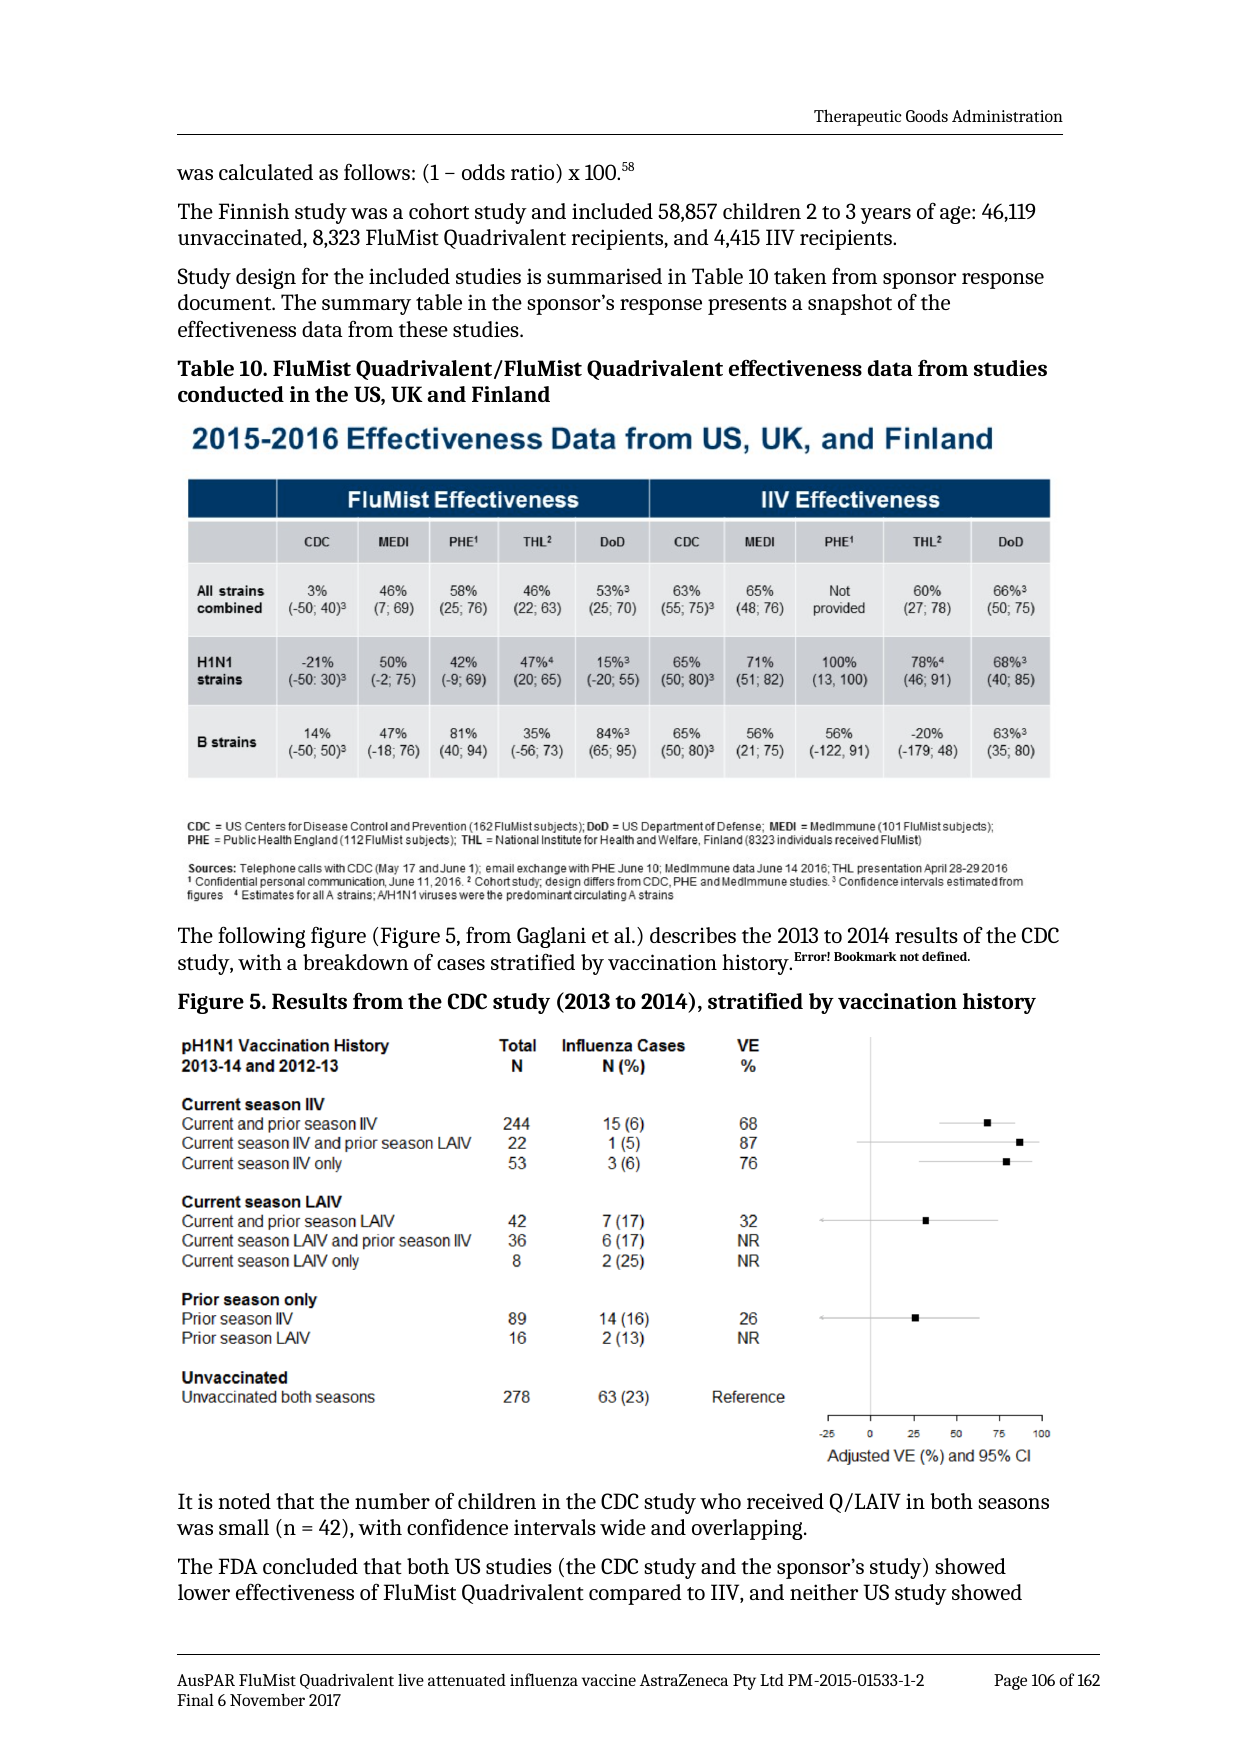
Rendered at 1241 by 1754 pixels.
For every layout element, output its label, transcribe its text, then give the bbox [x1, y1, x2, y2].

text The Finnish study was a cohort study and included 58,857 children 2 to 3 years of age: 46,119 unvaccinated, 8,323 FluMist Quadrivalent recipients, and 4,415 IIV recipients. [177, 198, 1063, 251]
picture [177, 1027, 1063, 1477]
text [177, 1554, 1063, 1607]
text The following figure (Figure 5, from Gaglani et al.) describes the 2013 to 2014 results of the CDC study, with a breakdown of cases stratified by vaccination history.Error! Bookmark not defined. [177, 923, 1063, 976]
title Figure 5. Results from the CDC study (2013 to 2014), stratified by vaccination history [177, 988, 1063, 1015]
title Table 10. FluMist Quadrivalent/FluMist Quadrivalent effectiveness data from studies conducted in the US, UK and Finland [177, 355, 1063, 408]
text It is noted that the number of children in the CDC study who received Q/LAIV in both seasons was small (n = 42), with confidence intervals wide and overlapping. [177, 1489, 1063, 1541]
text Study design for the included studies is summarised in Table 10 taken from sponsor response document. The summary table in the sponsor’s response presents a snapshot of the effectiveness data from these studies. [177, 264, 1063, 343]
picture [177, 420, 1063, 911]
